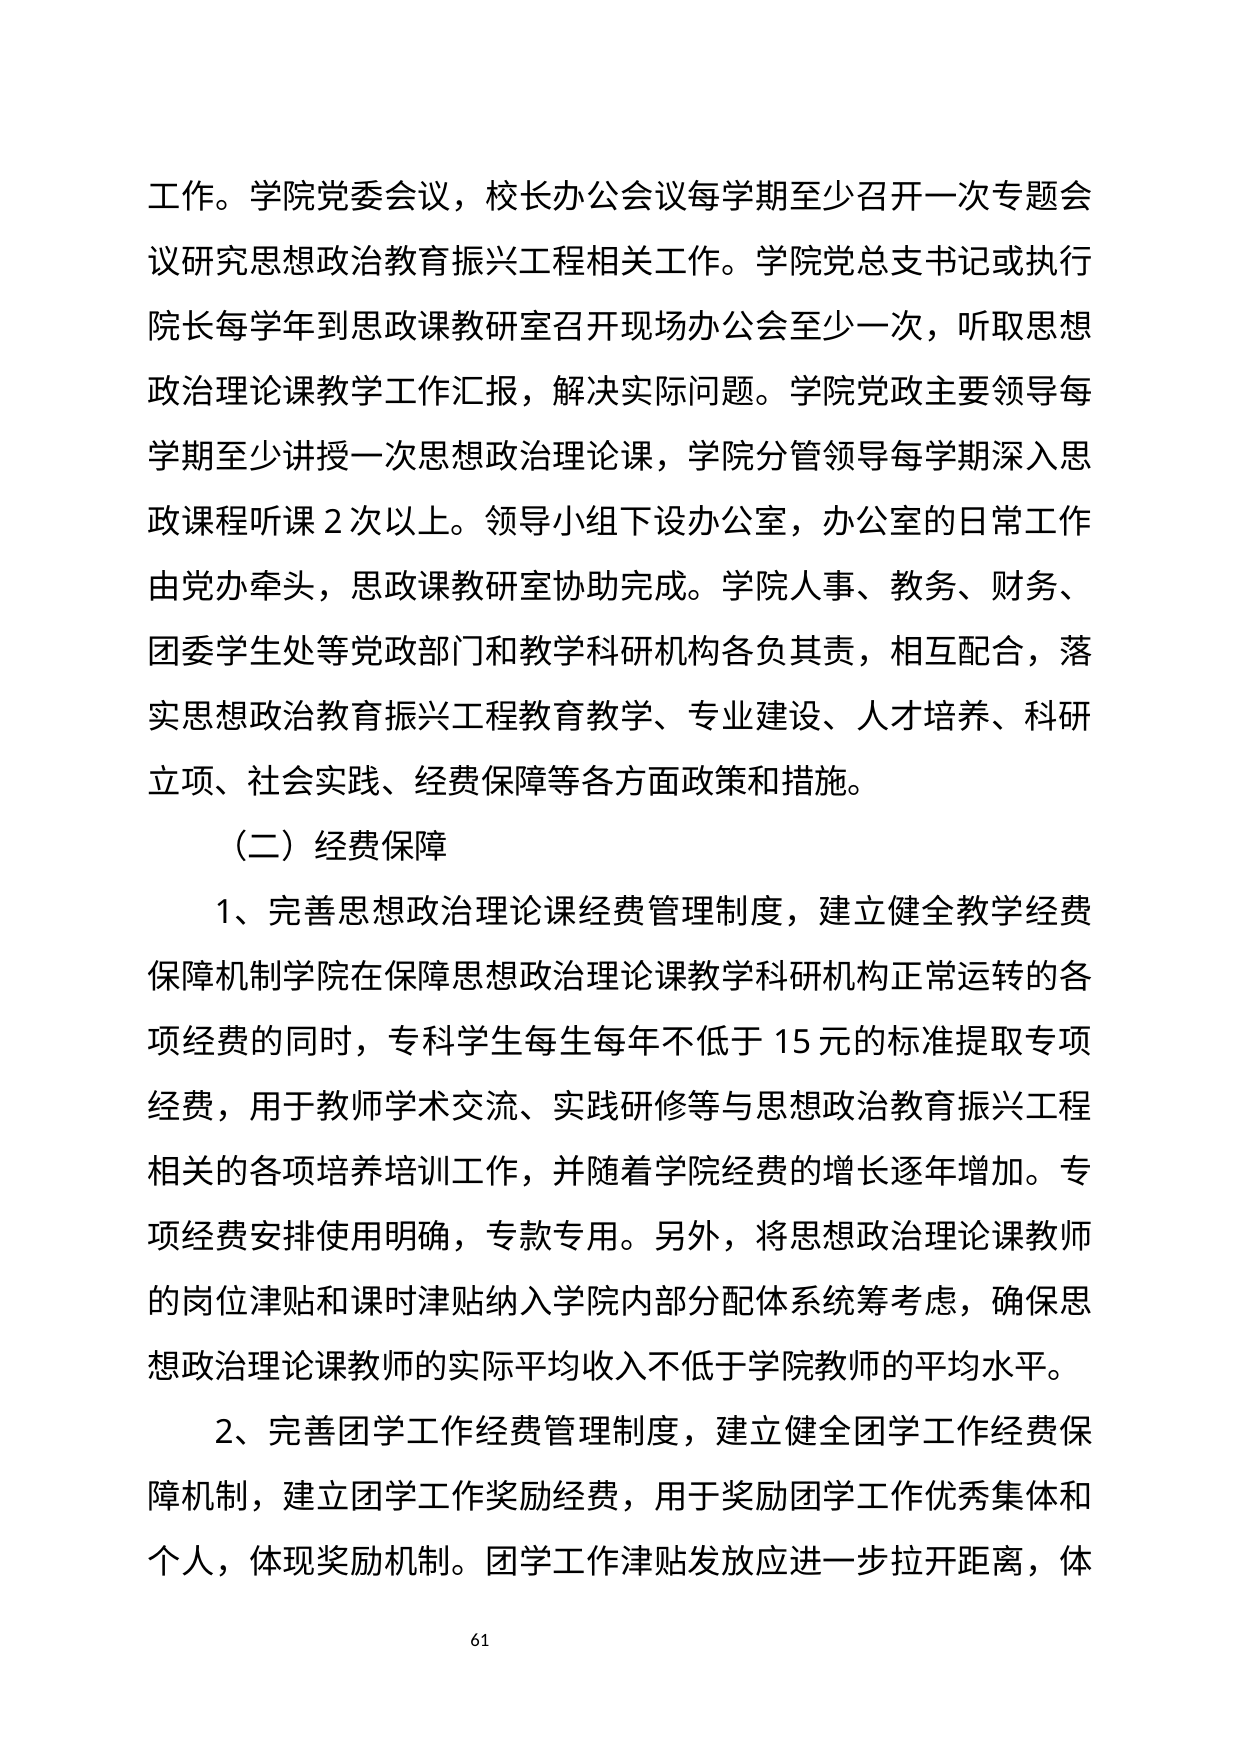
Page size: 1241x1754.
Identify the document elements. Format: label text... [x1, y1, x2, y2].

text 1、完善思想政治理论课经费管理制度，建立健全教学经费保障机制学院在保障思想政治理论课教学科研机构正常运转的各项经费的同时，专科学生每生每年不低于15元的标准提取专项经费，用于教师学术交流、实践研修等与思想政治教育振兴工程相关的各项培养培训工作，并随着学院经费的增长逐年增加。专项经费安排使用明确，专款专用。另外，将思想政治理论课教师的岗位津贴和课时津贴纳入学院内部分配体系统筹考虑，确保思想政治理论课教师的实际平均收入不低于学院教师的平均水平。 [148, 877, 1093, 1397]
text （二）经费保障 [148, 812, 1093, 877]
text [148, 1397, 1093, 1592]
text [148, 162, 1093, 812]
